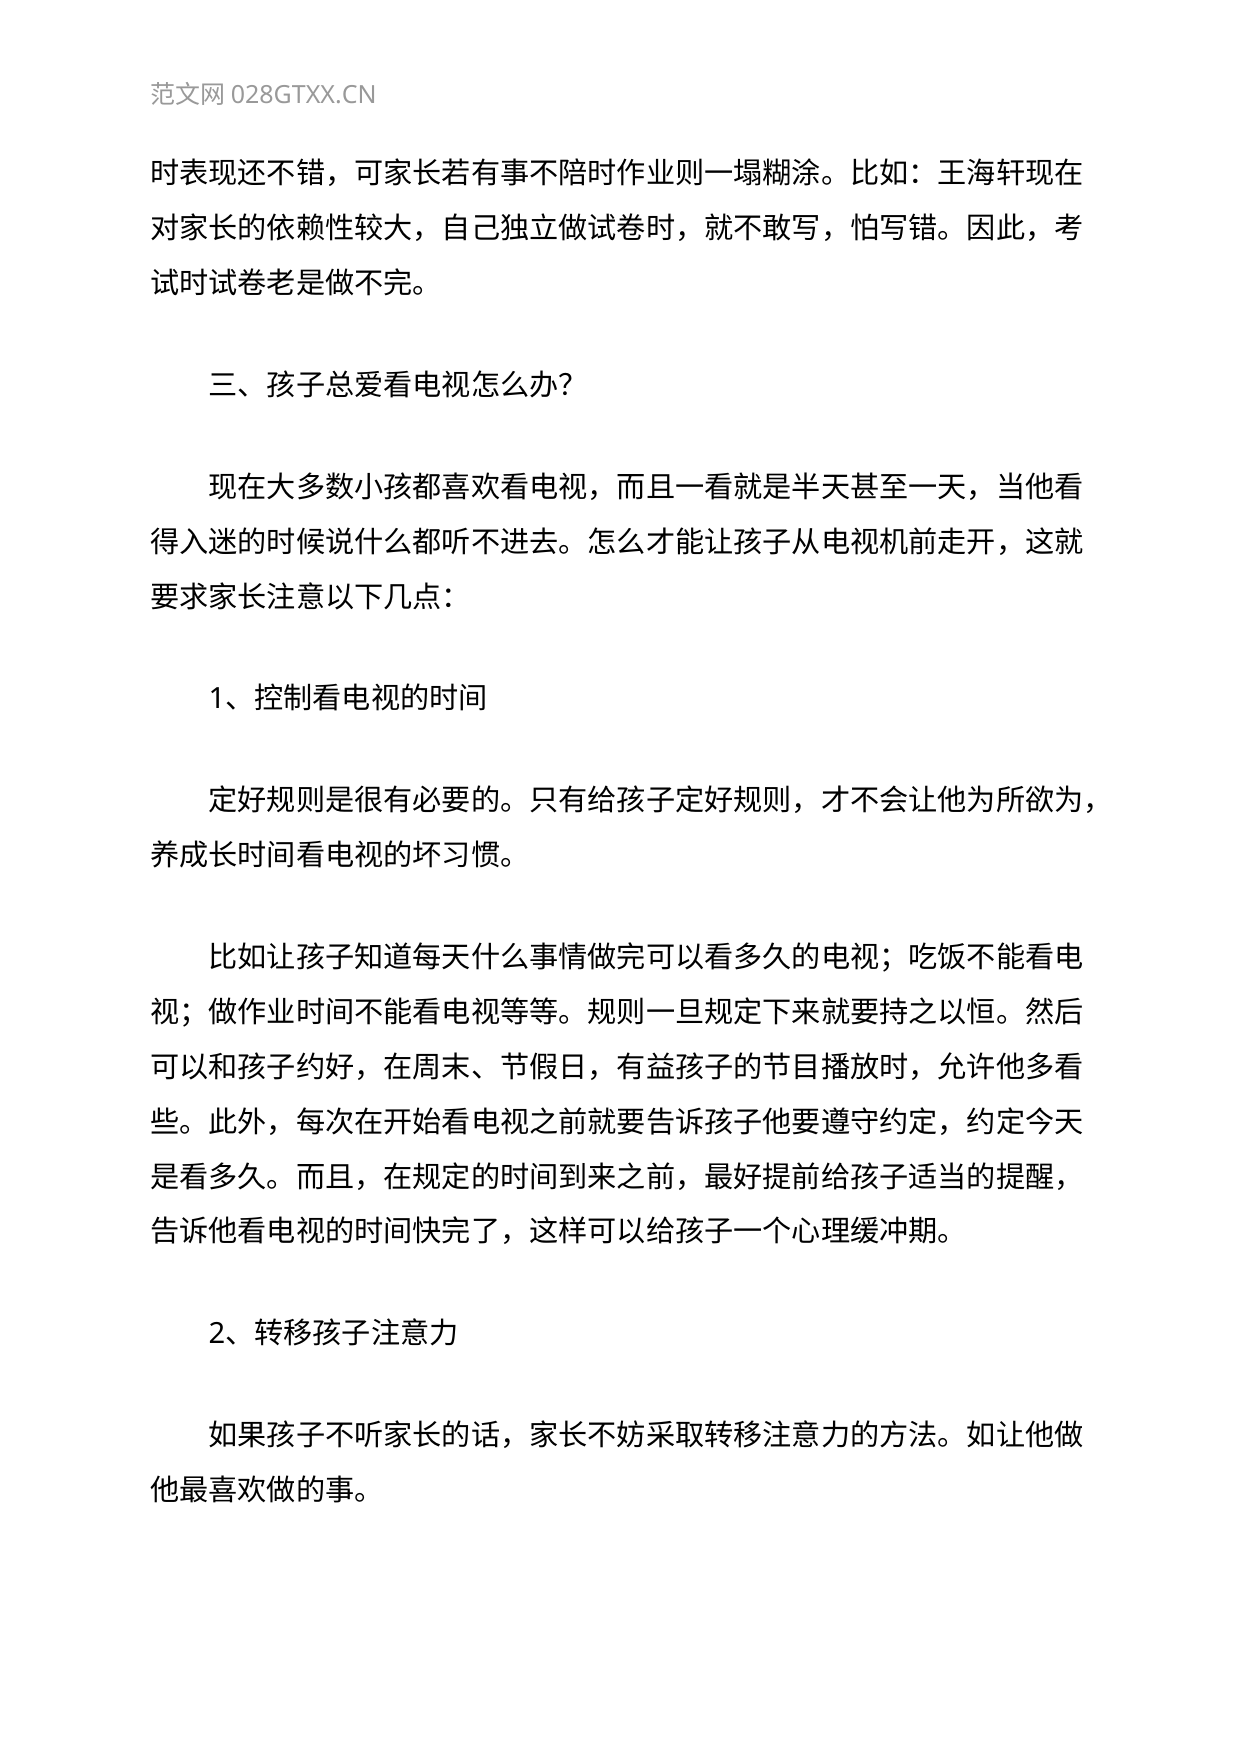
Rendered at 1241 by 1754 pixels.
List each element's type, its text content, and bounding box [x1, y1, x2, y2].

text 1、控制看电视的时间 [150, 675, 1090, 717]
text 2、转移孩子注意力 [150, 1310, 1090, 1352]
text 定好规则是很有必要的。只有给孩子定好规则，才不会让他为所欲为，养成长时间看电视的坏习惯。 [150, 777, 1090, 874]
text 如果孩子不听家长的话，家长不妨采取转移注意力的方法。如让他做他最喜欢做的事。 [150, 1412, 1090, 1509]
text 三、孩子总爱看电视怎么办？ [150, 362, 1090, 404]
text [150, 150, 1090, 302]
text 比如让孩子知道每天什么事情做完可以看多久的电视；吃饭不能看电视；做作业时间不能看电视等等。规则一旦规定下来就要持之以恒。然后可以和孩子约好，在周末、节假日，有益孩子的节目播放时，允许他多看些。此外，每次在开始看电视之前就要告诉孩子他要遵守约定，约定今天是看多久。而且，在规定的时间到来之前，最好提前给孩子适当的提醒，告诉他看电视的时间快完了，这样可以给孩子一个心理缓冲期。 [150, 933, 1090, 1250]
text 现在大多数小孩都喜欢看电视，而且一看就是半天甚至一天，当他看得入迷的时候说什么都听不进去。怎么才能让孩子从电视机前走开，这就要求家长注意以下几点： [150, 463, 1090, 615]
